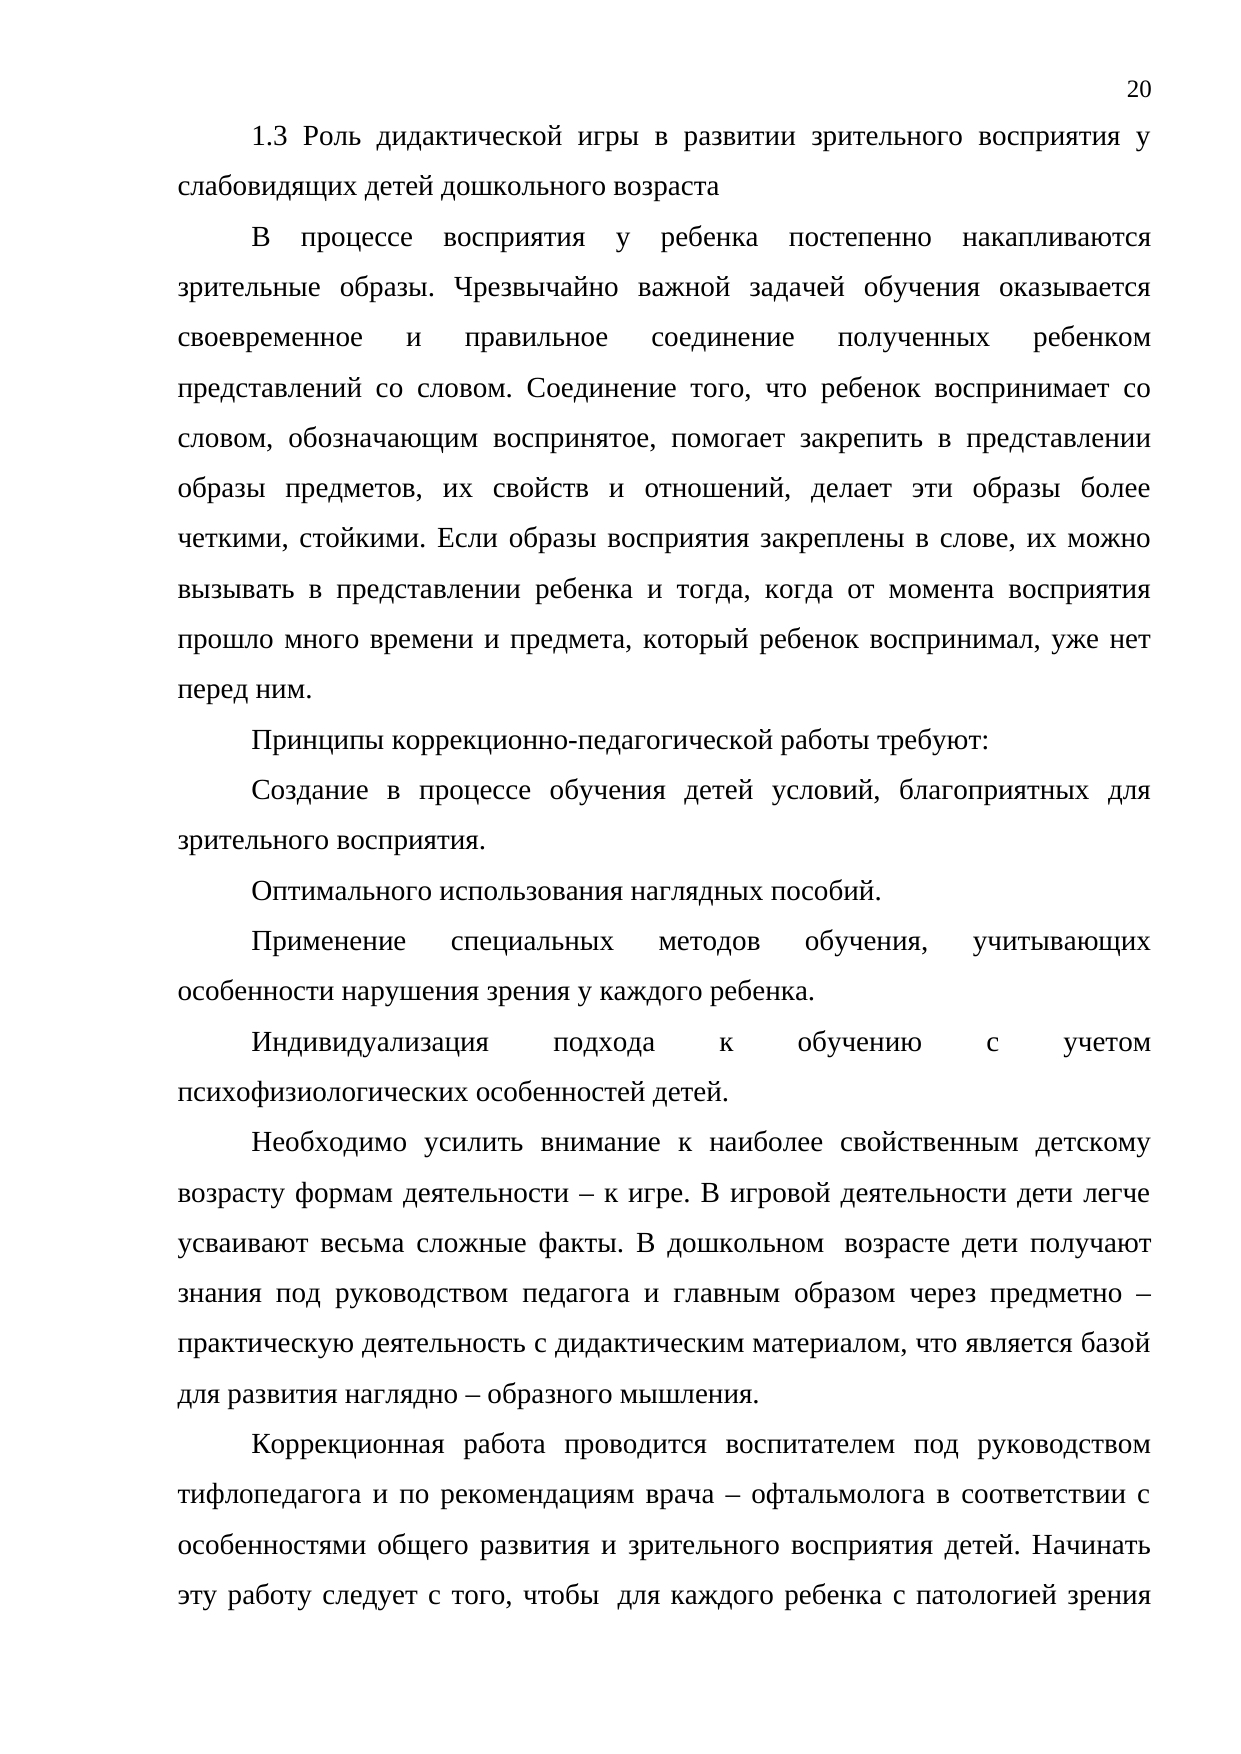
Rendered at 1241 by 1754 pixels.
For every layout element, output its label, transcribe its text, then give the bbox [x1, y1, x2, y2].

text Необходимо усилить внимание к наиболее свойственным детскому возрасту формам деятельности – к игре. В игровой деятельности дети легче усваивают весьма сложные факты. В дошкольном возрасте дети получают знания под руководством педагога и главным образом через предметно – практическую деятельность с дидактическим материалом, что является базой для развития наглядно – образного мышления. [177, 1124, 1152, 1409]
text В процессе восприятия у ребенка постепенно накапливаются зрительные образы. Чрезвычайно важной задачей обучения оказывается своевременное и правильное соединение полученных ребенком представлений со словом. Соединение того, что ребенок воспринимает со словом, обозначающим воспринятое, помогает закрепить в представлении образы предметов, их свойств и отношений, делает эти образы более четкими, стойкими. Если образы восприятия закреплены в слове, их можно вызывать в представлении ребенка и тогда, когда от момента восприятия прошло много времени и предмета, который ребенок воспринимал, уже нет перед ним. [177, 219, 1152, 705]
text Индивидуализация подхода к обучению с учетом психофизиологических особенностей детей. [177, 1024, 1152, 1108]
text Применение специальных методов обучения, учитывающих особенности нарушения зрения у каждого ребенка. [177, 923, 1152, 1007]
text 1.3 Роль дидактической игры в развитии зрительного восприятия у слабовидящих детей дошкольного возраста [177, 118, 1152, 202]
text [177, 1426, 1152, 1611]
text Создание в процессе обучения детей условий, благоприятных для зрительного восприятия. [177, 772, 1152, 856]
text Принципы коррекционно-педагогической работы требуют: [177, 722, 1152, 755]
text Оптимального использования наглядных пособий. [177, 873, 1152, 906]
